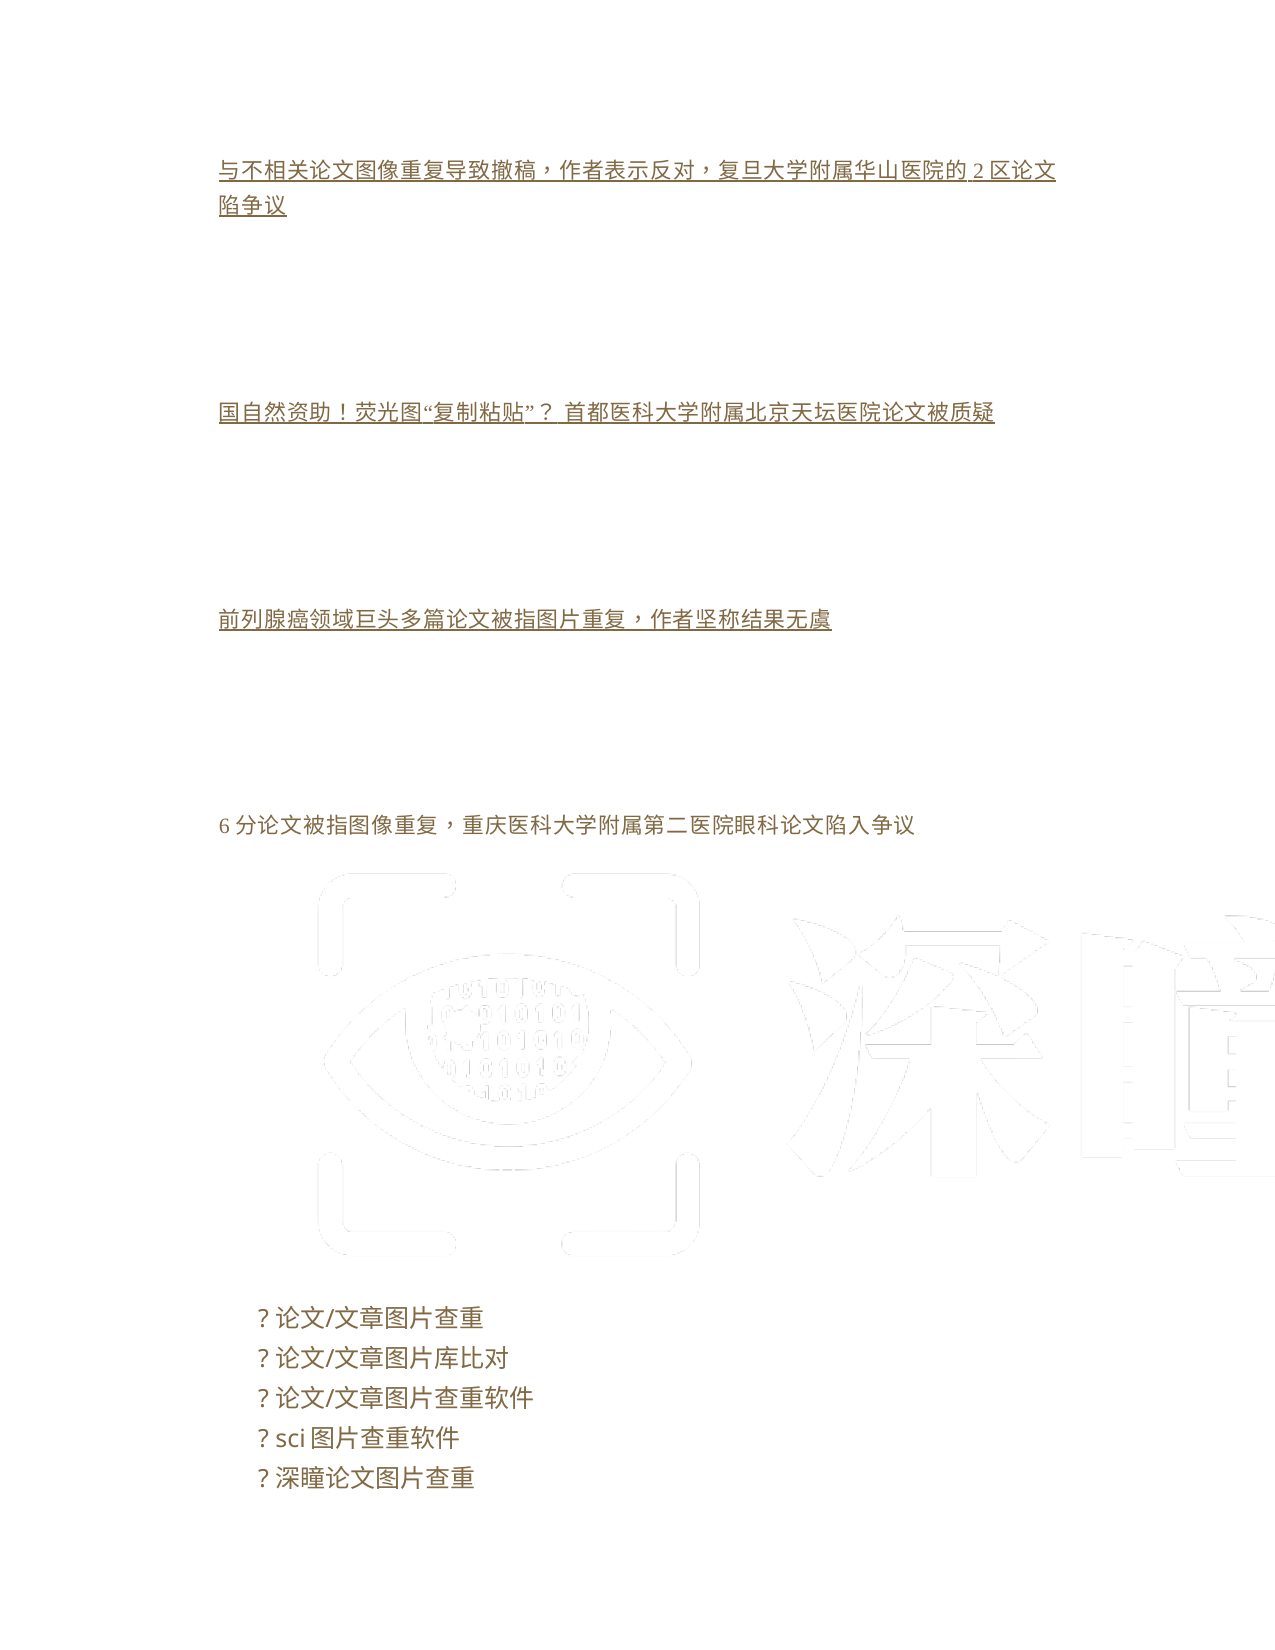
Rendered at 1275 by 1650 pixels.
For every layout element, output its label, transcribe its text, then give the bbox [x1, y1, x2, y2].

text ? 论文/文章图片查重 [258, 1295, 1017, 1335]
text 前列腺癌领域巨头多篇论文被指图片重复，作者坚称结果无虞 [219, 598, 1056, 633]
picture [276, 856, 1275, 1280]
text 与不相关论文图像重复导致撤稿，作者表示反对，复旦大学附属华山医院的2区论文陷争议 [219, 150, 1056, 180]
text ? 论文/文章图片库比对 [258, 1335, 1017, 1375]
text 国自然资助！荧光图“复制粘贴”？ 首都医科大学附属北京天坛医院论文被质疑 [219, 392, 1056, 427]
text ? 论文/文章图片查重软件 [258, 1375, 1017, 1415]
text 6分论文被指图像重复，重庆医科大学附属第二医院眼科论文陷入争议 [219, 805, 1056, 840]
text ? sci图片查重软件 [258, 1415, 1017, 1455]
text ? 深瞳论文图片查重 [258, 1455, 1017, 1495]
text 与不相关论文图像重复导致撤稿，作者表示反对，复旦大学附属华山医院的2区论文陷争议 [219, 181, 1056, 220]
